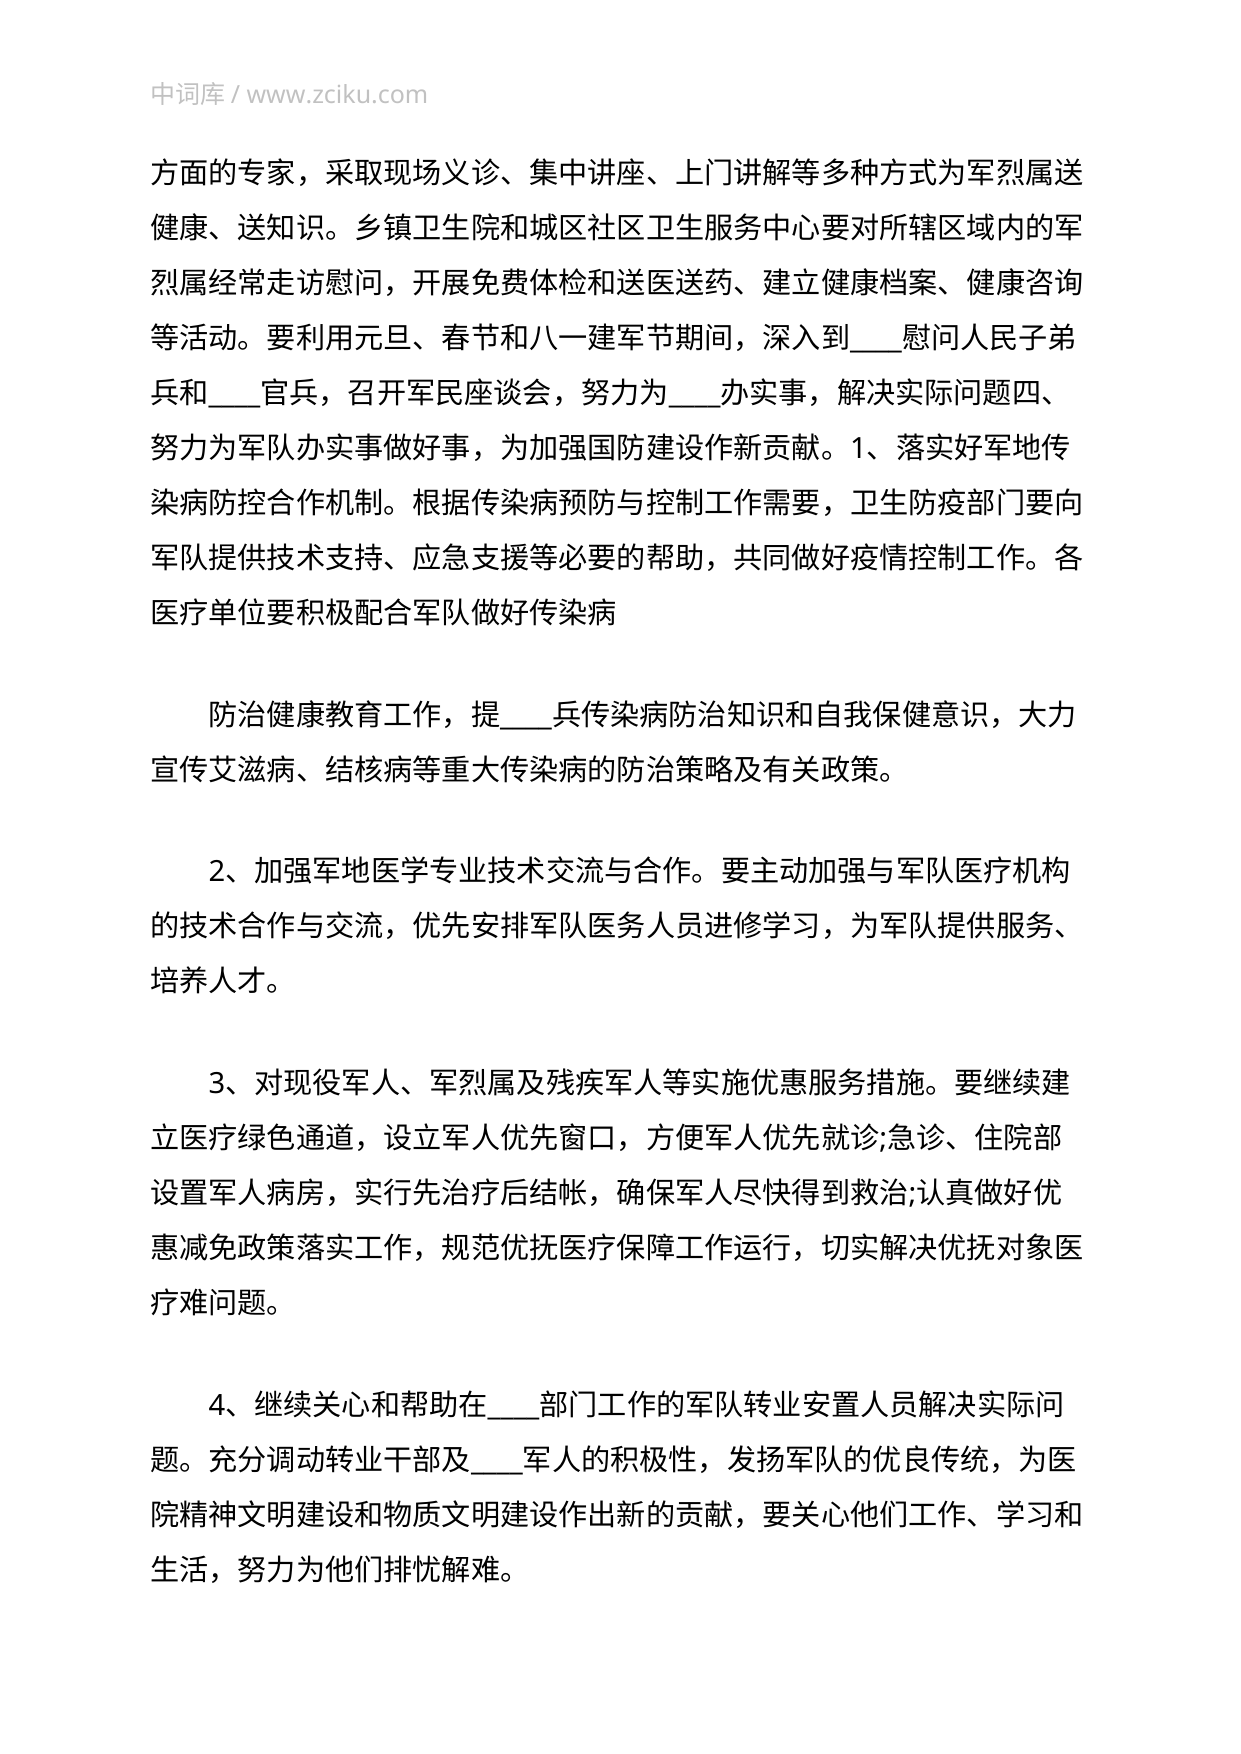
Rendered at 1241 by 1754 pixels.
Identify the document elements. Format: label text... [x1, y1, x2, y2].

text 4、继续关心和帮助在____部门工作的军队转业安置人员解决实际问题。充分调动转业干部及____军人的积极性，发扬军队的优良传统，为医院精神文明建设和物质文明建设作出新的贡献，要关心他们工作、学习和生活，努力为他们排忧解难。 [150, 1381, 1090, 1588]
text 3、对现役军人、军烈属及残疾军人等实施优惠服务措施。要继续建立医疗绿色通道，设立军人优先窗口，方便军人优先就诊;急诊、住院部设置军人病房，实行先治疗后结帐，确保军人尽快得到救治;认真做好优惠减免政策落实工作，规范优抚医疗保障工作运行，切实解决优抚对象医疗难问题。 [150, 1060, 1090, 1322]
text 2、加强军地医学专业技术交流与合作。要主动加强与军队医疗机构的技术合作与交流，优先安排军队医务人员进修学习，为军队提供服务、培养人才。 [150, 848, 1090, 1000]
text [150, 150, 1090, 632]
text 防治健康教育工作，提____兵传染病防治知识和自我保健意识，大力宣传艾滋病、结核病等重大传染病的防治策略及有关政策。 [150, 691, 1090, 788]
